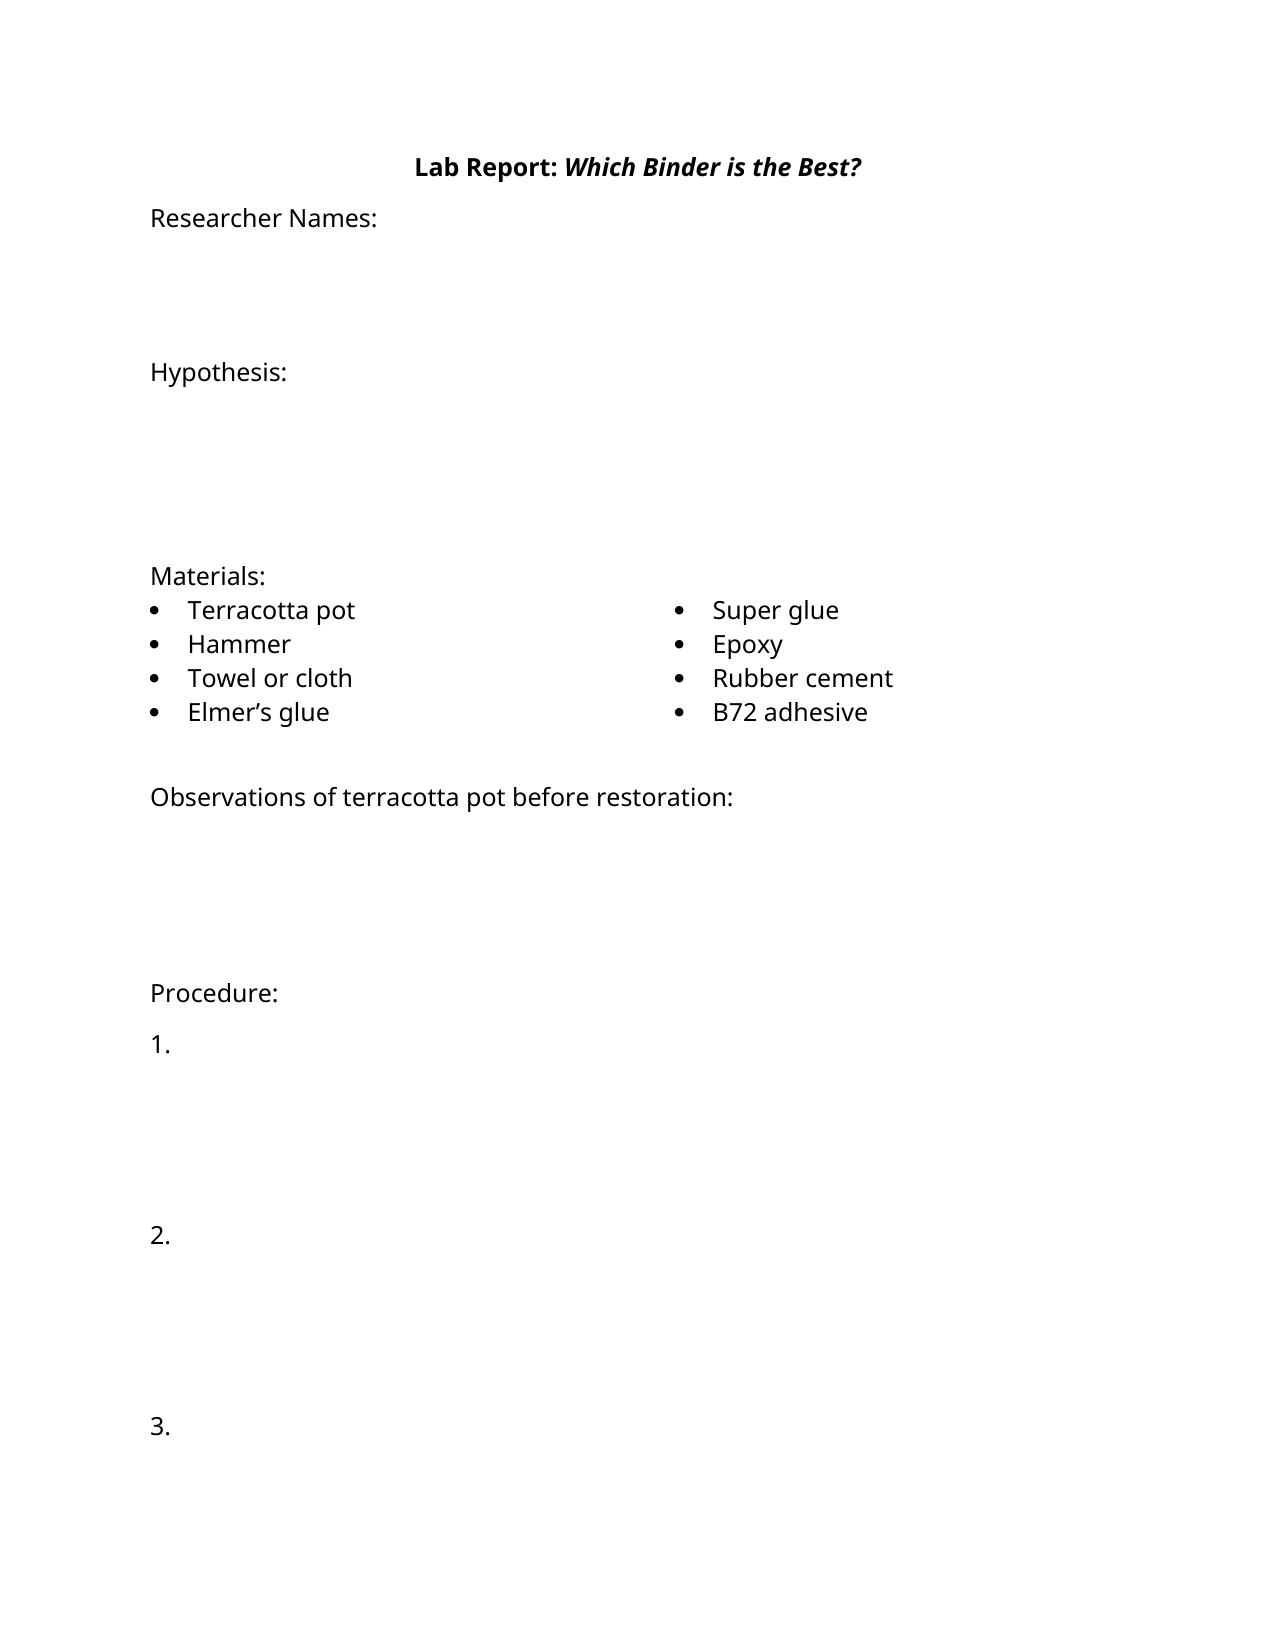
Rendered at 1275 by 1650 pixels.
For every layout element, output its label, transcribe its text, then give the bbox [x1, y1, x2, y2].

title 1. [150, 1027, 1125, 1061]
title Towel or cloth [150, 661, 600, 694]
title Lab Report: Which Binder is the Best? [150, 150, 1125, 184]
title Rubber cement [675, 661, 1125, 694]
title Hypothesis: [150, 354, 1125, 388]
title Researcher Names: [150, 201, 1125, 235]
title Materials: [150, 558, 1125, 592]
title Elmer’s glue [150, 694, 600, 729]
title Super glue [675, 592, 1125, 626]
title Terracotta pot [150, 592, 600, 626]
title Epoxy [675, 626, 1125, 661]
title 3. [150, 1408, 1125, 1442]
title Procedure: [150, 976, 1125, 1010]
title 2. [150, 1218, 1125, 1252]
title Observations of terracotta pot before restoration: [150, 780, 1125, 814]
title B72 adhesive [675, 694, 1125, 729]
title Hammer [150, 626, 600, 661]
